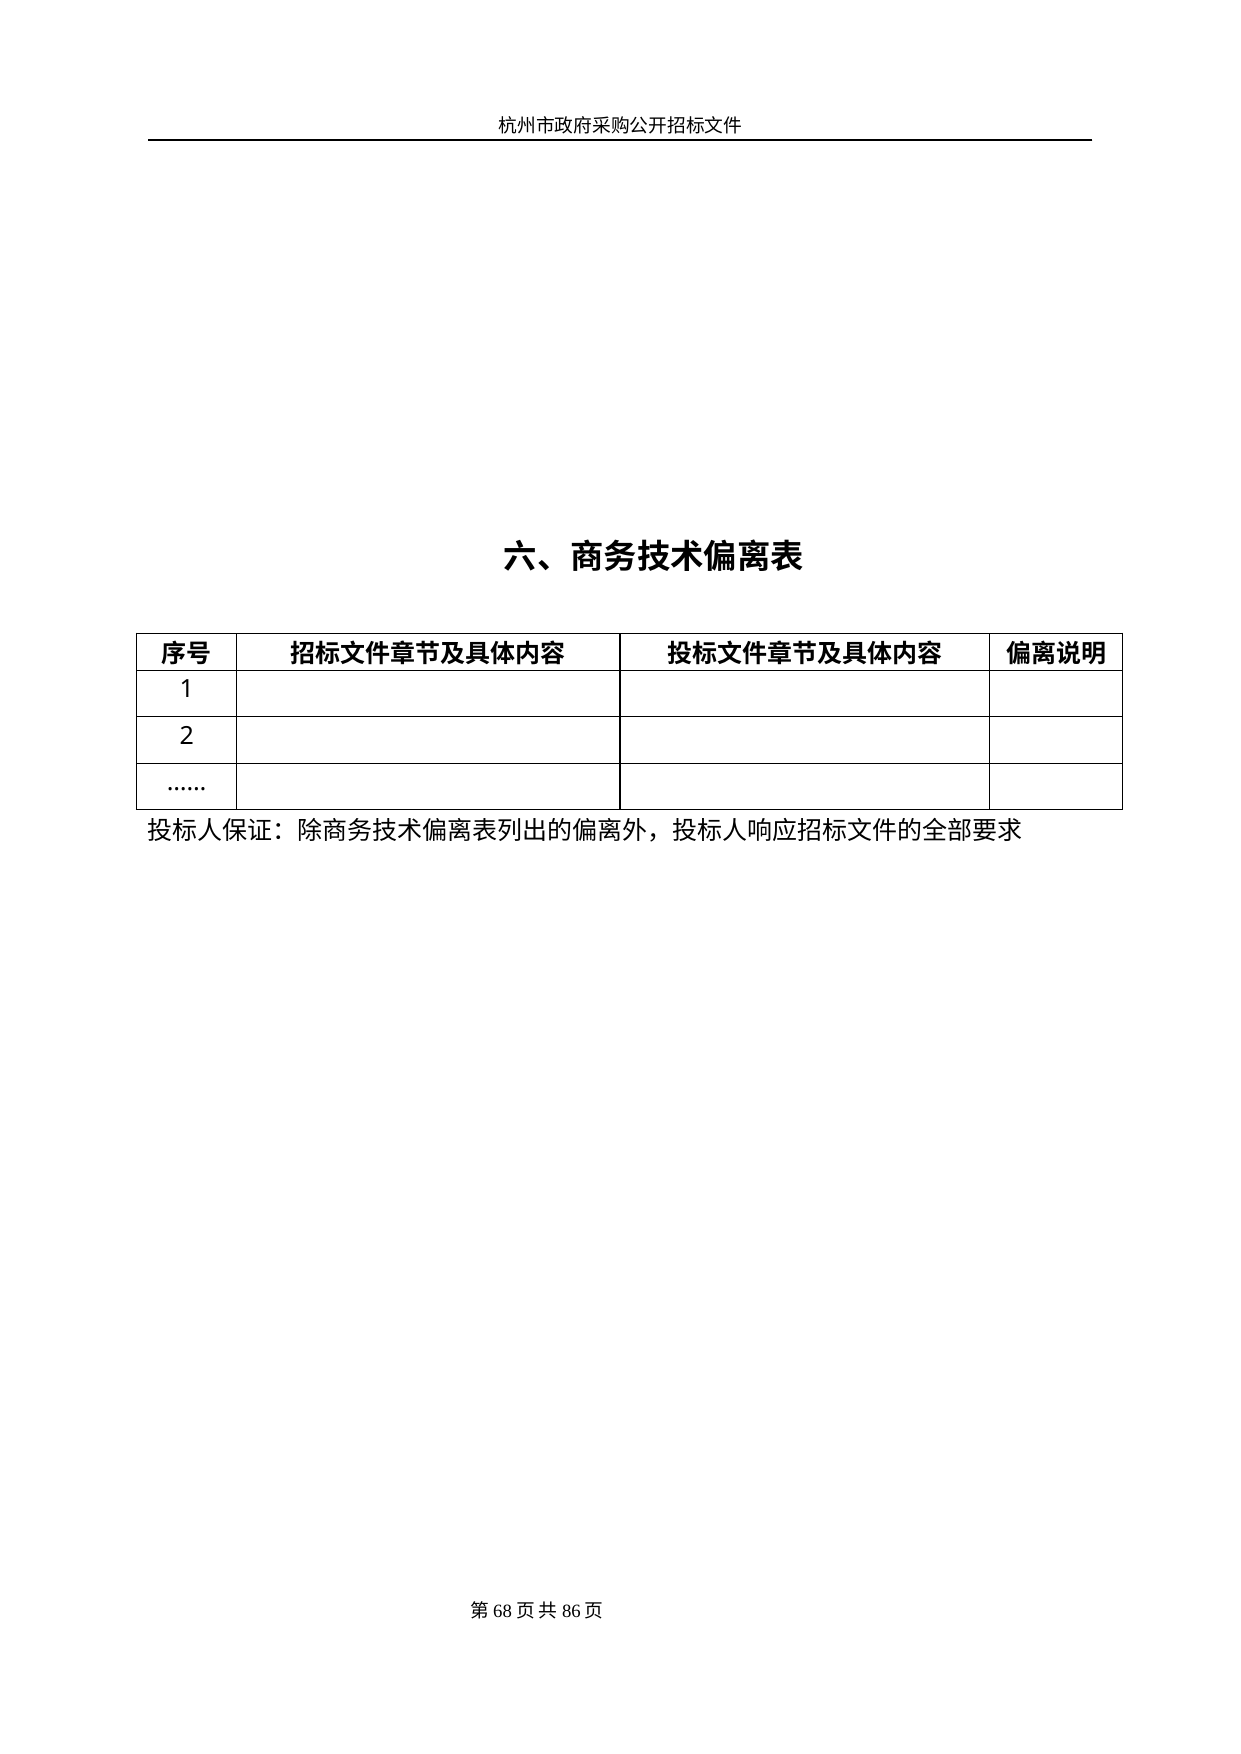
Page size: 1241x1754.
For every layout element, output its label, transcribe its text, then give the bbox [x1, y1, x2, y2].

table_cell [990, 717, 1122, 763]
table_header 招标文件章节及具体内容 [237, 634, 619, 670]
table_cell 2 [137, 717, 236, 763]
table_header 投标文件章节及具体内容 [621, 634, 989, 670]
table_cell …… [137, 764, 236, 809]
table_header 序号 [137, 634, 236, 670]
table_cell 1 [137, 671, 236, 716]
table_cell [621, 764, 989, 809]
table_header 偏离说明 [990, 634, 1122, 670]
text 投标人保证：除商务技术偏离表列出的偏离外，投标人响应招标文件的全部要求 [148, 810, 1092, 846]
list 商务技术偏离表 [148, 530, 1092, 578]
table_cell [990, 671, 1122, 716]
table_cell [237, 764, 619, 809]
table_cell [621, 671, 989, 716]
table_cell [621, 717, 989, 763]
table_cell [990, 764, 1122, 809]
table_cell [237, 671, 619, 716]
table_cell [237, 717, 619, 763]
